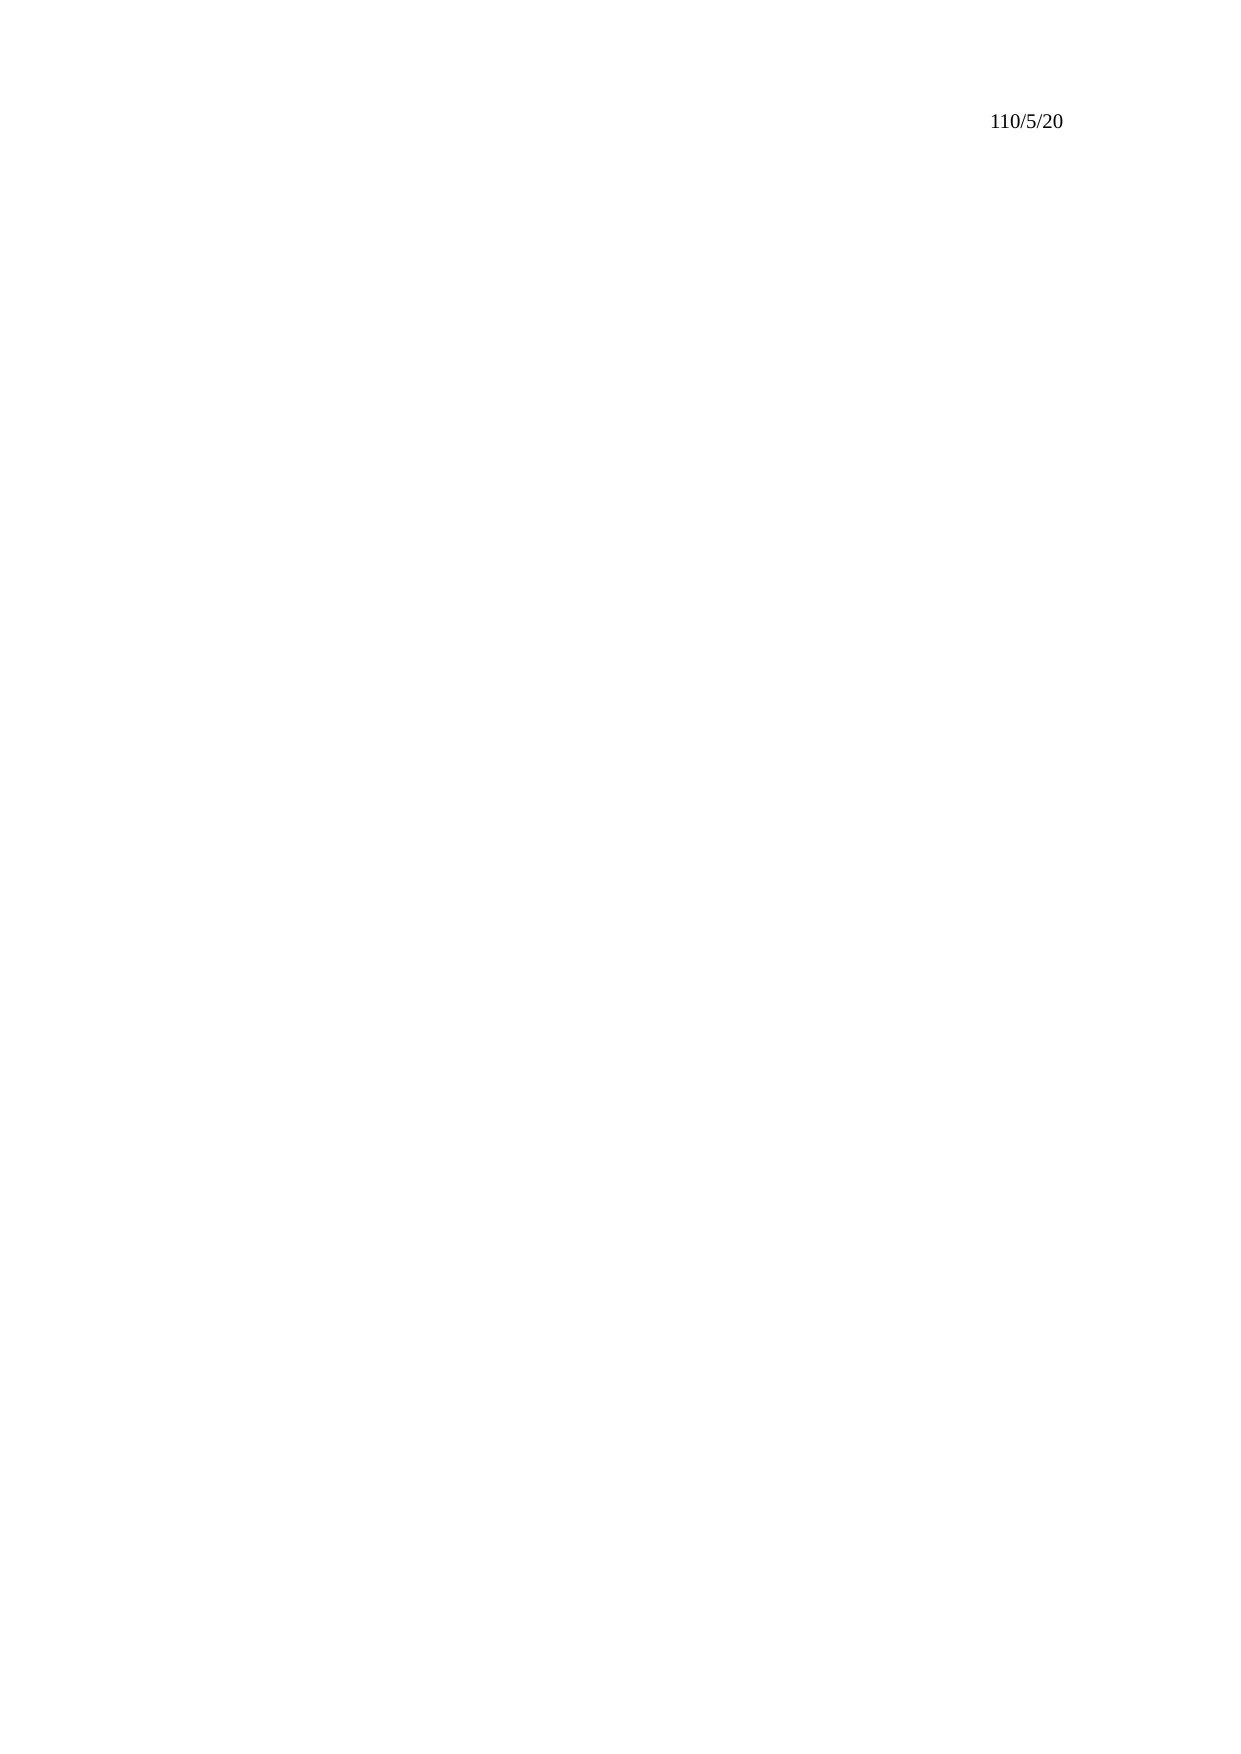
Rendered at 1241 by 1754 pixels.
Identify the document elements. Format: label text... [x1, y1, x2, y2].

text 110/5/20 [177, 108, 1063, 133]
